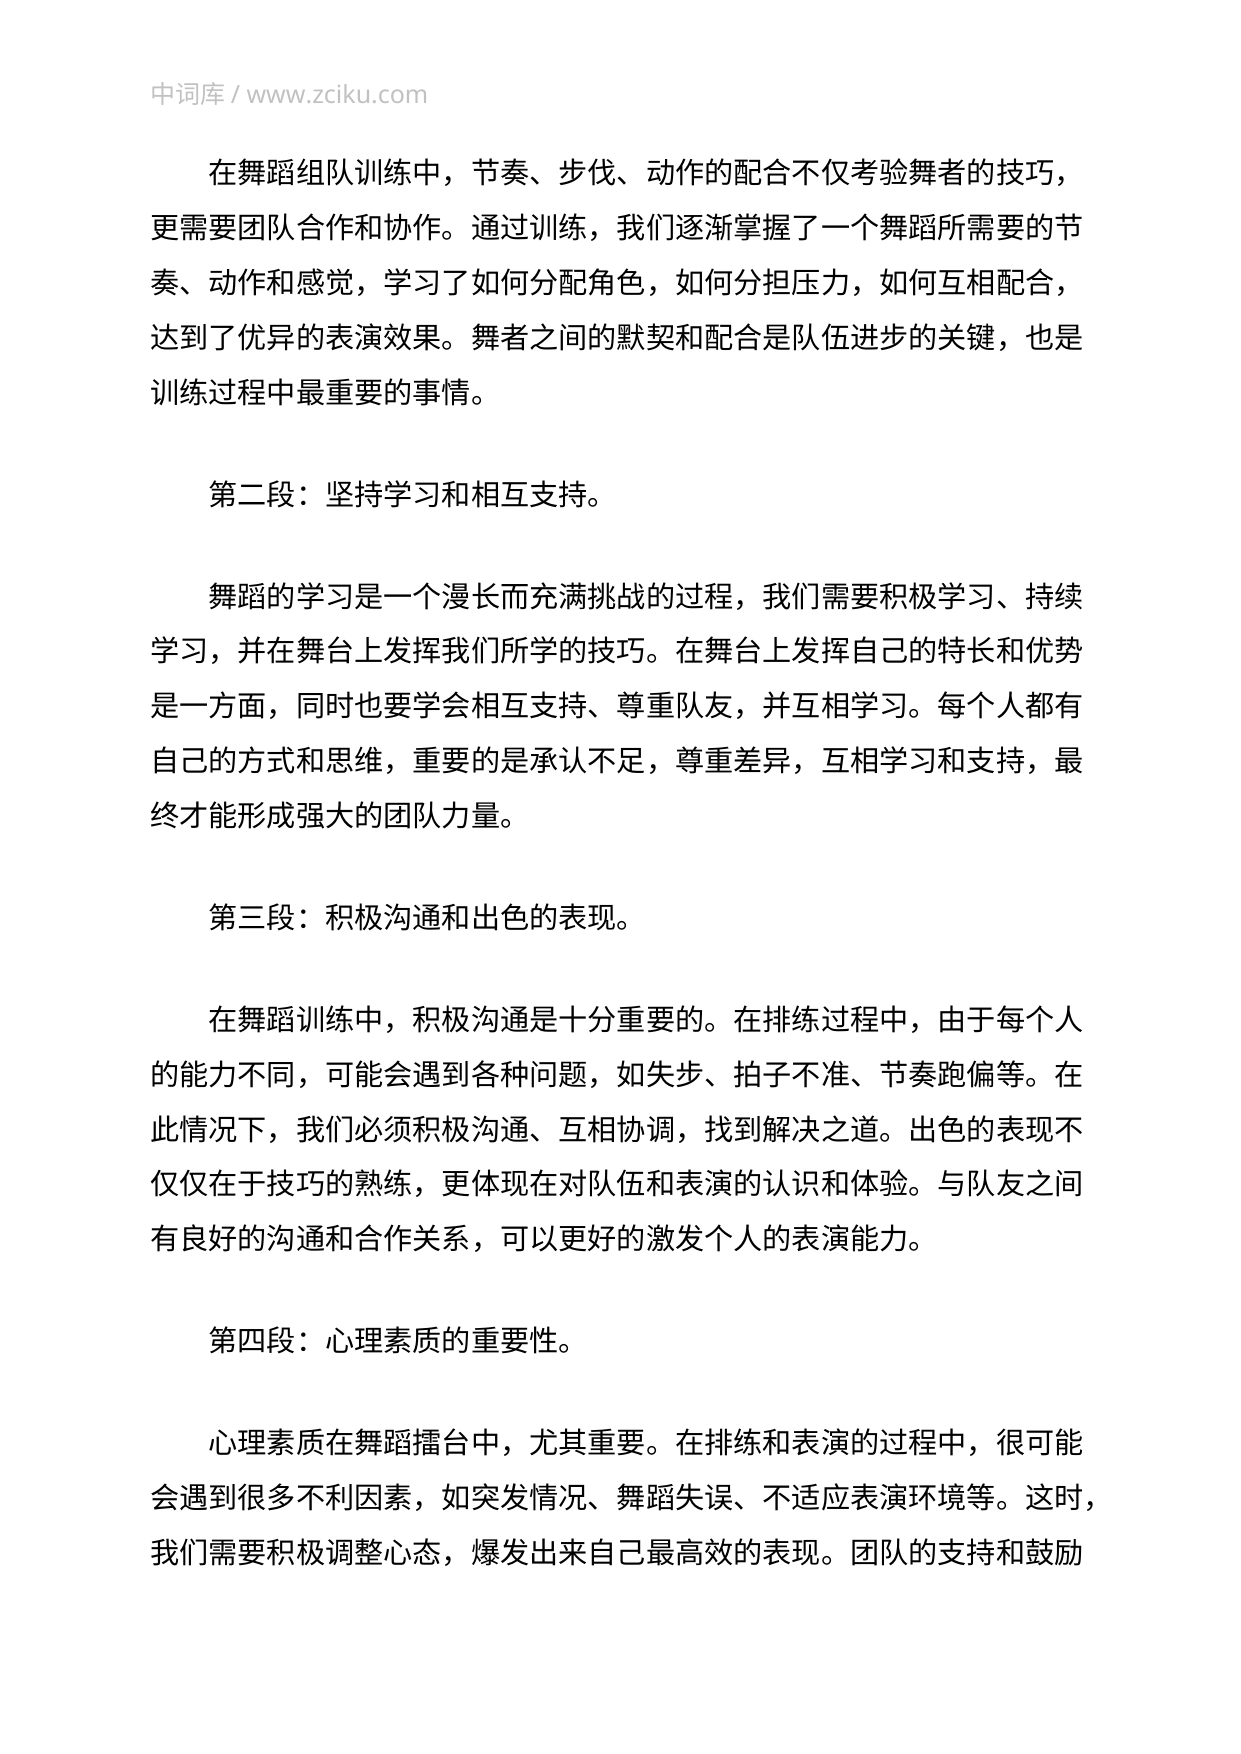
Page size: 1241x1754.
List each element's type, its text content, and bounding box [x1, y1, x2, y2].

text 第四段：心理素质的重要性。 [150, 1318, 1090, 1360]
text 在舞蹈组队训练中，节奏、步伐、动作的配合不仅考验舞者的技巧，更需要团队合作和协作。通过训练，我们逐渐掌握了一个舞蹈所需要的节奏、动作和感觉，学习了如何分配角色，如何分担压力，如何互相配合，达到了优异的表演效果。舞者之间的默契和配合是队伍进步的关键，也是训练过程中最重要的事情。 [150, 150, 1090, 412]
text 在舞蹈训练中，积极沟通是十分重要的。在排练过程中，由于每个人的能力不同，可能会遇到各种问题，如失步、拍子不准、节奏跑偏等。在此情况下，我们必须积极沟通、互相协调，找到解决之道。出色的表现不仅仅在于技巧的熟练，更体现在对队伍和表演的认识和体验。与队友之间有良好的沟通和合作关系，可以更好的激发个人的表演能力。 [150, 996, 1090, 1258]
text 舞蹈的学习是一个漫长而充满挑战的过程，我们需要积极学习、持续学习，并在舞台上发挥我们所学的技巧。在舞台上发挥自己的特长和优势是一方面，同时也要学会相互支持、尊重队友，并互相学习。每个人都有自己的方式和思维，重要的是承认不足，尊重差异，互相学习和支持，最终才能形成强大的团队力量。 [150, 573, 1090, 835]
text 第二段：坚持学习和相互支持。 [150, 471, 1090, 514]
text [150, 1419, 1090, 1571]
text 第三段：积极沟通和出色的表现。 [150, 894, 1090, 937]
